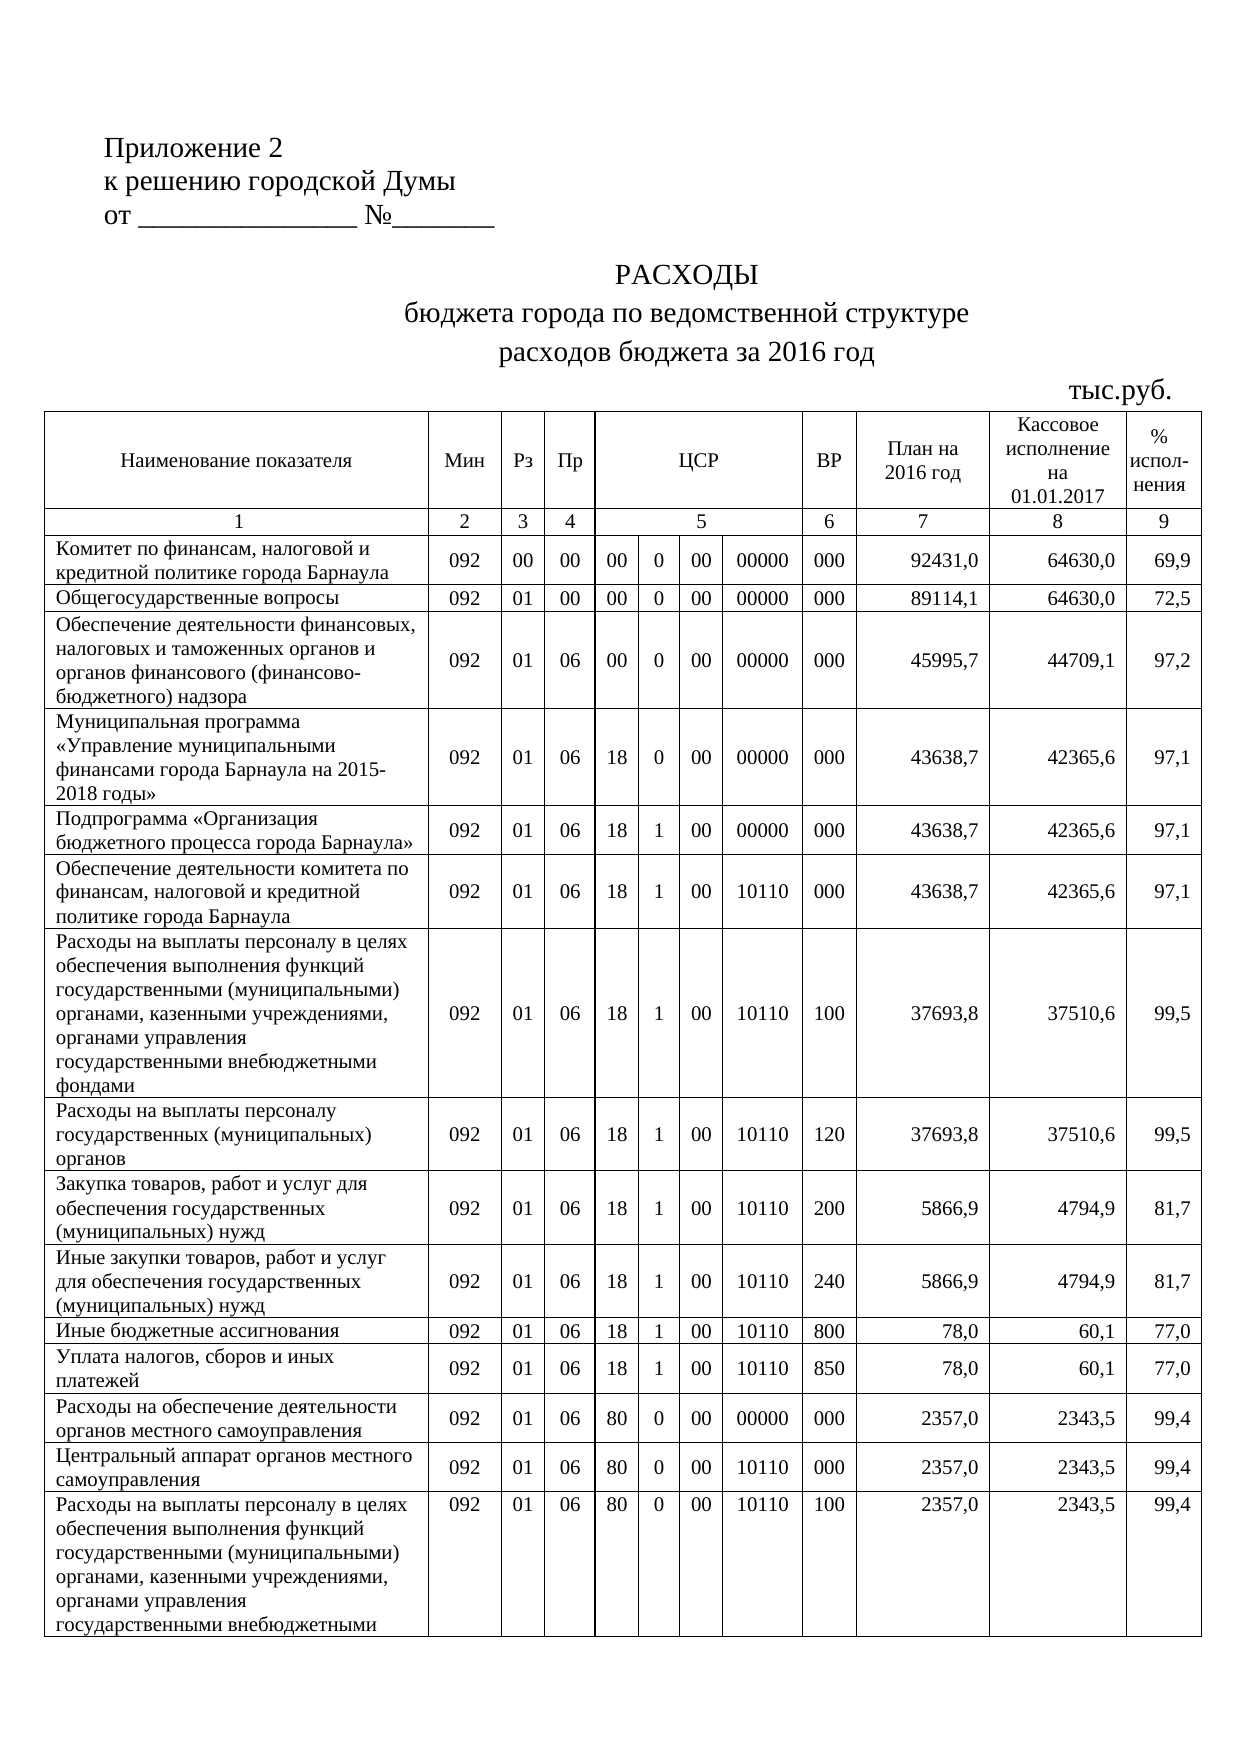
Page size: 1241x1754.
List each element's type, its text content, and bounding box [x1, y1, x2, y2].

table_cell 01 [502, 855, 544, 928]
table_cell 06 [545, 709, 594, 805]
table_cell 00 [596, 536, 638, 584]
text РАСХОДЫ [177, 257, 1196, 290]
table_cell Уплата налогов, сборов и иных платежей [45, 1344, 428, 1392]
table_cell 3 [502, 509, 544, 535]
table_cell 9 [1127, 509, 1201, 535]
table_cell 10110 [723, 1098, 802, 1170]
table_cell 97,1 [1127, 855, 1201, 928]
table_cell 42365,6 [990, 806, 1126, 854]
table_cell 092 [429, 585, 501, 611]
table_cell 000 [803, 806, 856, 854]
table_cell 1 [45, 509, 428, 535]
table_cell 000 [803, 709, 856, 805]
table_cell 4 [545, 509, 594, 535]
table_cell 000 [803, 612, 856, 708]
table_cell 18 [596, 709, 638, 805]
table_cell 01 [502, 1394, 544, 1442]
table_cell 80 [596, 1443, 638, 1491]
table_cell 0 [639, 612, 679, 708]
table_cell 06 [545, 1318, 594, 1343]
table_cell 00 [545, 536, 594, 584]
table_cell 2 [429, 509, 501, 535]
table_cell 42365,6 [990, 709, 1126, 805]
table_cell 99,4 [1127, 1394, 1201, 1442]
table_cell 1 [639, 929, 679, 1097]
table_cell 18 [596, 806, 638, 854]
table_cell 1 [639, 855, 679, 928]
table_cell 43638,7 [857, 806, 989, 854]
table_cell 00 [680, 1492, 722, 1636]
table_cell 37693,8 [857, 1098, 989, 1170]
table_cell 00000 [723, 1394, 802, 1442]
table_cell 4794,9 [990, 1171, 1126, 1243]
text от _______________ №_______ [44, 197, 1240, 231]
table_cell 10110 [723, 929, 802, 1097]
table_cell 092 [429, 1492, 501, 1636]
table_cell 10110 [723, 1171, 802, 1243]
table_cell 80 [596, 1394, 638, 1442]
table_cell 0 [639, 585, 679, 611]
text расходов бюджета за 2016 год [177, 334, 1196, 367]
table_cell 64630,0 [990, 585, 1126, 611]
table_cell 00 [680, 1098, 722, 1170]
table_cell 0 [639, 1394, 679, 1442]
table_cell 01 [502, 1443, 544, 1491]
table_cell 77,0 [1127, 1344, 1201, 1392]
table_cell 06 [545, 1492, 594, 1636]
table_cell 1 [639, 1171, 679, 1243]
table_cell 00 [680, 709, 722, 805]
table_cell Центральный аппарат органов местного самоуправления [45, 1443, 428, 1491]
table_cell 100 [803, 1492, 856, 1636]
table_cell 6 [803, 509, 856, 535]
table_cell 2343,5 [990, 1443, 1126, 1491]
table_cell 00000 [723, 806, 802, 854]
table_cell 092 [429, 1443, 501, 1491]
table_cell 4794,9 [990, 1245, 1126, 1317]
table_cell Комитет по финансам, налоговой и кредитной политике города Барнаула [45, 536, 428, 584]
table_cell 00 [680, 612, 722, 708]
table_cell 1 [639, 1318, 679, 1343]
table_cell 37693,8 [857, 929, 989, 1097]
table_cell 43638,7 [857, 709, 989, 805]
table_cell 092 [429, 1098, 501, 1170]
table_cell 78,0 [857, 1344, 989, 1392]
table_cell 1 [639, 1245, 679, 1317]
table_cell 18 [596, 1344, 638, 1392]
table_cell 000 [803, 855, 856, 928]
table_header % испол-нения [1127, 412, 1201, 508]
table_header Мин [429, 412, 501, 508]
table_cell 092 [429, 1394, 501, 1442]
table_cell 00 [680, 1443, 722, 1491]
table_cell 000 [803, 585, 856, 611]
table_cell 092 [429, 855, 501, 928]
table_header Наименование показателя [45, 412, 428, 508]
table_cell 06 [545, 1344, 594, 1392]
table_cell 72,5 [1127, 585, 1201, 611]
table_cell 01 [502, 612, 544, 708]
table_cell 18 [596, 1171, 638, 1243]
table_cell 10110 [723, 1443, 802, 1491]
table_cell 99,4 [1127, 1492, 1201, 1636]
table_cell 000 [803, 1394, 856, 1442]
table_cell 0 [639, 536, 679, 584]
table_cell 01 [502, 1098, 544, 1170]
table_cell 1 [639, 1098, 679, 1170]
table_cell 06 [545, 1443, 594, 1491]
table_cell 00 [596, 612, 638, 708]
table_cell 00 [680, 1394, 722, 1442]
table_cell 10110 [723, 1245, 802, 1317]
table_cell 00 [680, 855, 722, 928]
table_cell 92431,0 [857, 536, 989, 584]
table_cell 2357,0 [857, 1492, 989, 1636]
table_cell 10110 [723, 855, 802, 928]
table_cell 0 [639, 1443, 679, 1491]
table_cell 99,5 [1127, 929, 1201, 1097]
table_cell 1 [639, 1344, 679, 1392]
table_cell 120 [803, 1098, 856, 1170]
table_cell 01 [502, 1492, 544, 1636]
table_cell 100 [803, 929, 856, 1097]
table_cell 01 [502, 585, 544, 611]
table_cell 10110 [723, 1344, 802, 1392]
table_cell 092 [429, 806, 501, 854]
table_cell 97,1 [1127, 806, 1201, 854]
table_cell 60,1 [990, 1344, 1126, 1392]
table_cell 60,1 [990, 1318, 1126, 1343]
table_cell 18 [596, 1098, 638, 1170]
table_cell 00 [502, 536, 544, 584]
table_header ВР [803, 412, 856, 508]
table_cell 06 [545, 1171, 594, 1243]
table_cell 240 [803, 1245, 856, 1317]
table_cell Муниципальная программа «Управление муниципальными финансами города Барнаула на 2015-2018 годы» [45, 709, 428, 805]
text бюджета города по ведомственной структуре [177, 295, 1196, 329]
table_cell 00 [680, 1344, 722, 1392]
table_cell 092 [429, 1171, 501, 1243]
table_cell 00 [680, 1318, 722, 1343]
table_cell 00000 [723, 585, 802, 611]
table_cell Обеспечение деятельности комитета по финансам, налоговой и кредитной политике города Барнаула [45, 855, 428, 928]
table_cell 00000 [723, 709, 802, 805]
table_cell 5866,9 [857, 1245, 989, 1317]
table_cell 37510,6 [990, 929, 1126, 1097]
table_cell Иные закупки товаров, работ и услуг для обеспечения государственных (муниципальных) нужд [45, 1245, 428, 1317]
table_cell 18 [596, 1245, 638, 1317]
table_cell 44709,1 [990, 612, 1126, 708]
table_cell 00000 [723, 612, 802, 708]
table_cell 5 [596, 509, 802, 535]
table_cell 99,5 [1127, 1098, 1201, 1170]
table_header Кассовое исполнение на 01.01.2017 [990, 412, 1126, 508]
table_cell 06 [545, 855, 594, 928]
table_cell 2343,5 [990, 1394, 1126, 1442]
table_cell 81,7 [1127, 1245, 1201, 1317]
table_cell 01 [502, 1344, 544, 1392]
table_cell 0 [639, 709, 679, 805]
table_cell 78,0 [857, 1318, 989, 1343]
table_cell 01 [502, 1245, 544, 1317]
table_cell 89114,1 [857, 585, 989, 611]
table_cell 18 [596, 855, 638, 928]
table_cell 200 [803, 1171, 856, 1243]
table_cell Обеспечение деятельности финансовых, налоговых и таможенных органов и органов финансового (финансово-бюджетного) надзора [45, 612, 428, 708]
table_cell 06 [545, 806, 594, 854]
text тыс.руб. [177, 372, 1196, 406]
table_cell 77,0 [1127, 1318, 1201, 1343]
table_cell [45, 1492, 428, 1636]
table_cell 01 [502, 709, 544, 805]
table_cell 06 [545, 612, 594, 708]
table_cell 97,2 [1127, 612, 1201, 708]
table_cell 0 [639, 1492, 679, 1636]
table_cell 43638,7 [857, 855, 989, 928]
table_cell 01 [502, 1171, 544, 1243]
table_cell 092 [429, 536, 501, 584]
text Приложение 2 [44, 130, 1240, 163]
table_cell 2357,0 [857, 1443, 989, 1491]
table_cell 10110 [723, 1318, 802, 1343]
table_cell 01 [502, 1318, 544, 1343]
table_cell Иные бюджетные ассигнования [45, 1318, 428, 1343]
table_cell 80 [596, 1492, 638, 1636]
table_cell Общегосударственные вопросы [45, 585, 428, 611]
table_header План на 2016 год [857, 412, 989, 508]
table_cell 7 [857, 509, 989, 535]
table_cell 00 [680, 585, 722, 611]
table_cell Закупка товаров, работ и услуг для обеспечения государственных (муниципальных) нужд [45, 1171, 428, 1243]
table_cell 00 [680, 929, 722, 1097]
table_cell 00 [596, 585, 638, 611]
table_cell 00 [680, 806, 722, 854]
table_cell 06 [545, 1098, 594, 1170]
table_cell 06 [545, 1394, 594, 1442]
table_cell 2357,0 [857, 1394, 989, 1442]
table_cell 5866,9 [857, 1171, 989, 1243]
table_cell 800 [803, 1318, 856, 1343]
table_cell 1 [639, 806, 679, 854]
table_header ЦСР [596, 412, 802, 508]
table_cell 97,1 [1127, 709, 1201, 805]
table_cell 850 [803, 1344, 856, 1392]
table_cell 092 [429, 1245, 501, 1317]
table_cell 01 [502, 806, 544, 854]
text к решению городской Думы [44, 163, 1240, 197]
table_cell 45995,7 [857, 612, 989, 708]
table_cell 00 [680, 1171, 722, 1243]
table_cell 092 [429, 1344, 501, 1392]
table_cell 00 [680, 1245, 722, 1317]
table_cell 00 [545, 585, 594, 611]
table_cell 01 [502, 929, 544, 1097]
table_cell Расходы на обеспечение деятельности органов местного самоуправления [45, 1394, 428, 1442]
table_cell Подпрограмма «Организация бюджетного процесса города Барнаула» [45, 806, 428, 854]
table_cell 99,4 [1127, 1443, 1201, 1491]
table_cell Расходы на выплаты персоналу государственных (муниципальных) органов [45, 1098, 428, 1170]
table_cell 00000 [723, 536, 802, 584]
table_cell 42365,6 [990, 855, 1126, 928]
table_cell 06 [545, 1245, 594, 1317]
table_cell 092 [429, 612, 501, 708]
table_cell 18 [596, 929, 638, 1097]
table_cell 092 [429, 709, 501, 805]
table_cell 81,7 [1127, 1171, 1201, 1243]
table_cell 092 [429, 1318, 501, 1343]
table_cell 000 [803, 536, 856, 584]
table_cell 64630,0 [990, 536, 1126, 584]
table_cell 8 [990, 509, 1126, 535]
table_cell 06 [545, 929, 594, 1097]
table_cell 000 [803, 1443, 856, 1491]
table_cell 18 [596, 1318, 638, 1343]
table_cell 10110 [723, 1492, 802, 1636]
table_cell 2343,5 [990, 1492, 1126, 1636]
table_header Рз [502, 412, 544, 508]
table_cell 00 [680, 536, 722, 584]
table_header Пр [545, 412, 594, 508]
table_cell 37510,6 [990, 1098, 1126, 1170]
table_cell 092 [429, 929, 501, 1097]
table_cell 69,9 [1127, 536, 1201, 584]
